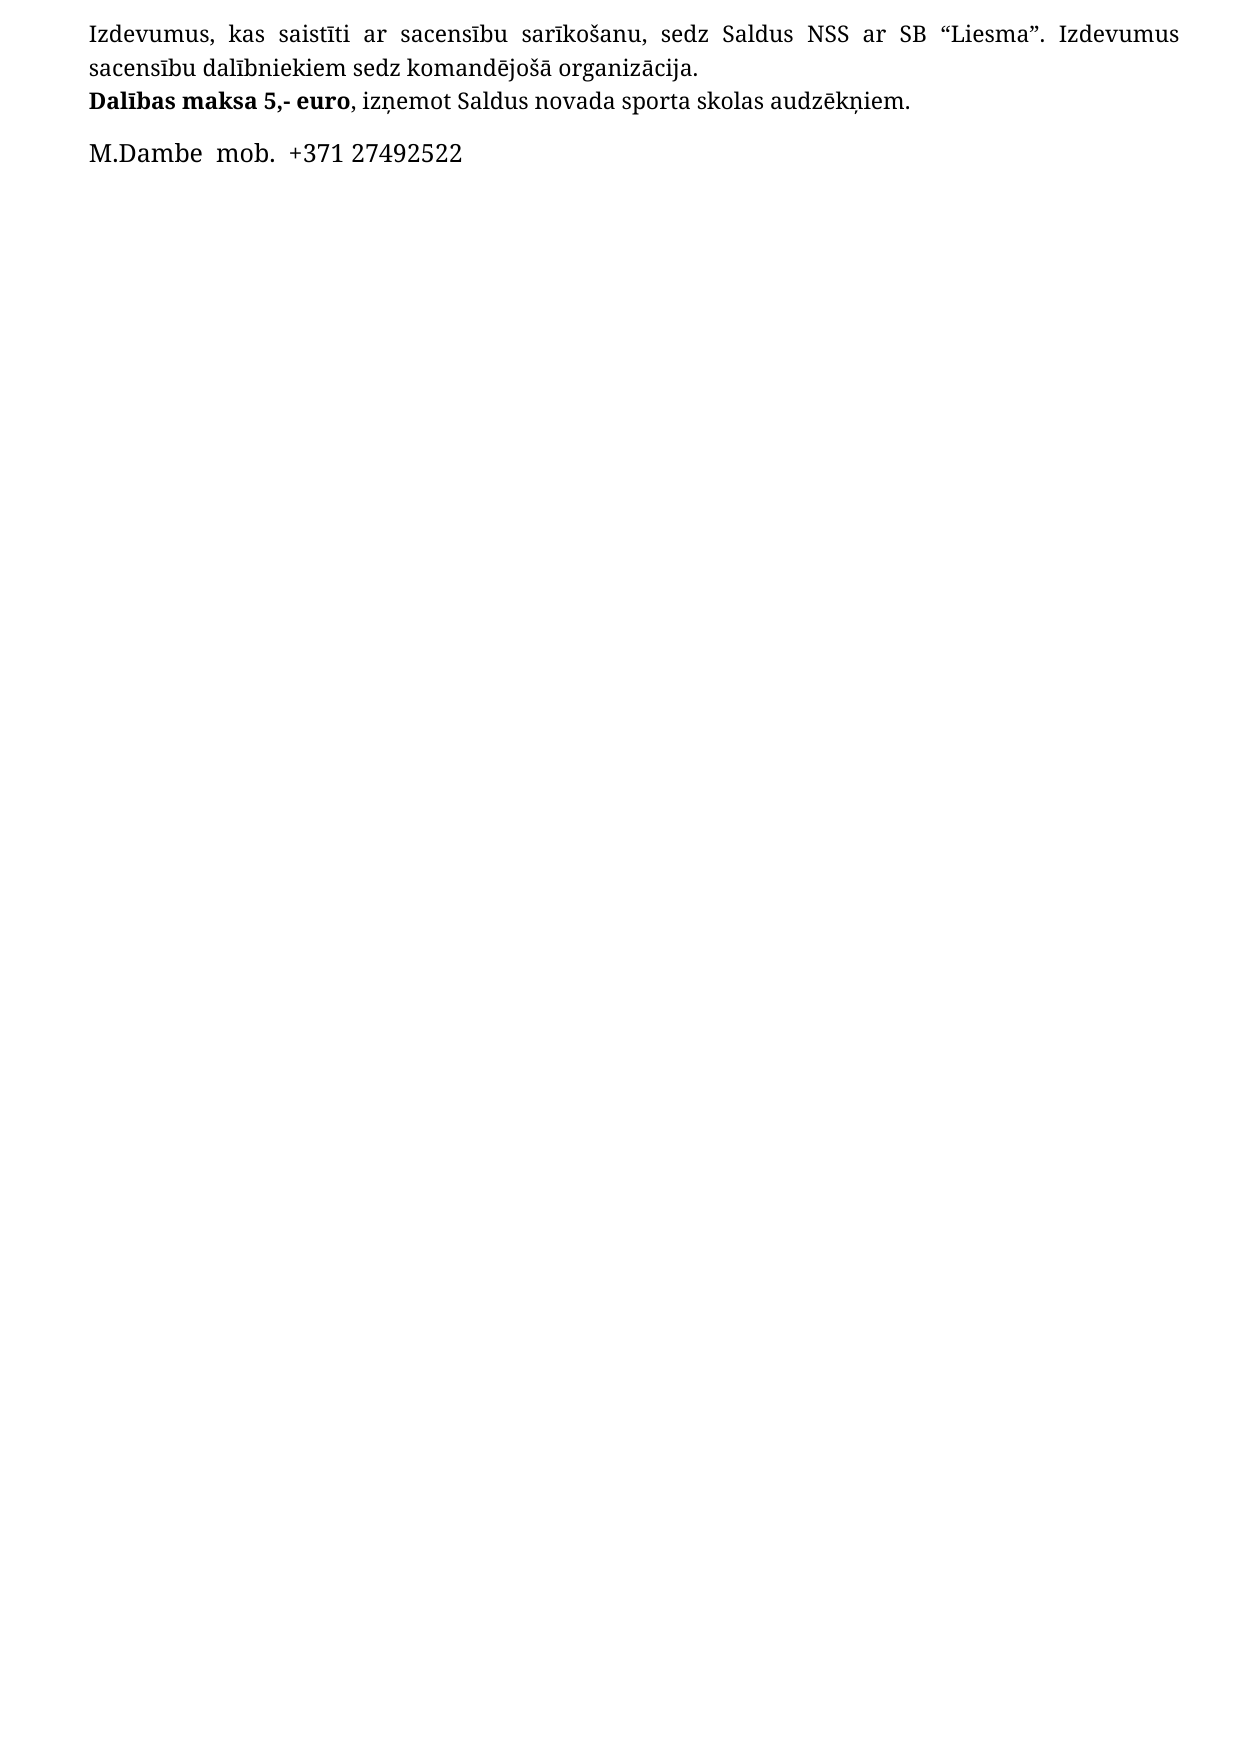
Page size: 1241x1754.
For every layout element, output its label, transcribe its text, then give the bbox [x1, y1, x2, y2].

text Izdevumus, kas saistīti ar sacensību sarīkošanu, sedz Saldus NSS ar SB “Liesma”. Izdevumus sacensību dalībniekiem sedz komandējošā organizācija. [89, 18, 1181, 83]
list M.Dambe mob. +371 27492522 [89, 136, 1181, 170]
text Dalības maksa 5,- euro, izņemot Saldus novada sporta skolas audzēkņiem. [89, 85, 1181, 116]
